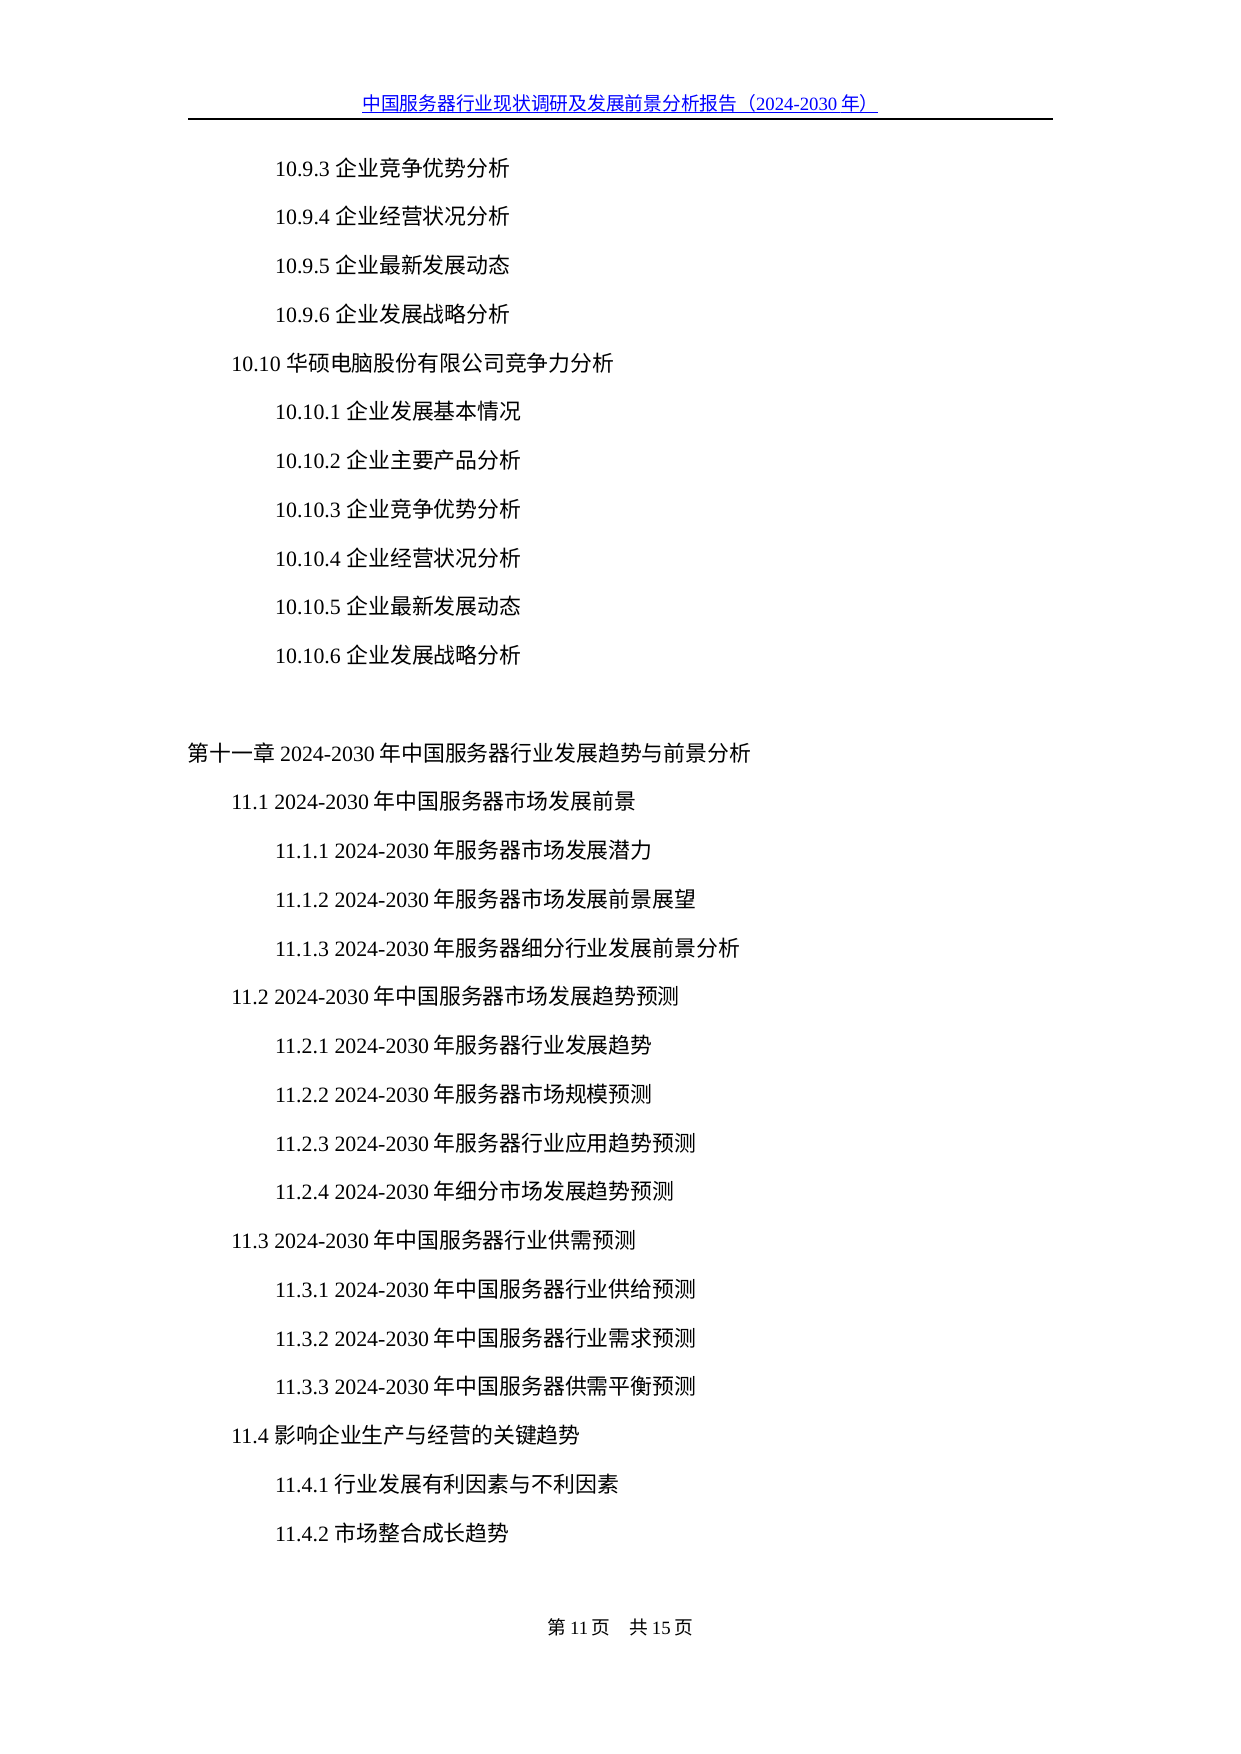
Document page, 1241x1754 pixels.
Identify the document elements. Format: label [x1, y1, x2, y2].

text [187, 150, 1053, 1548]
